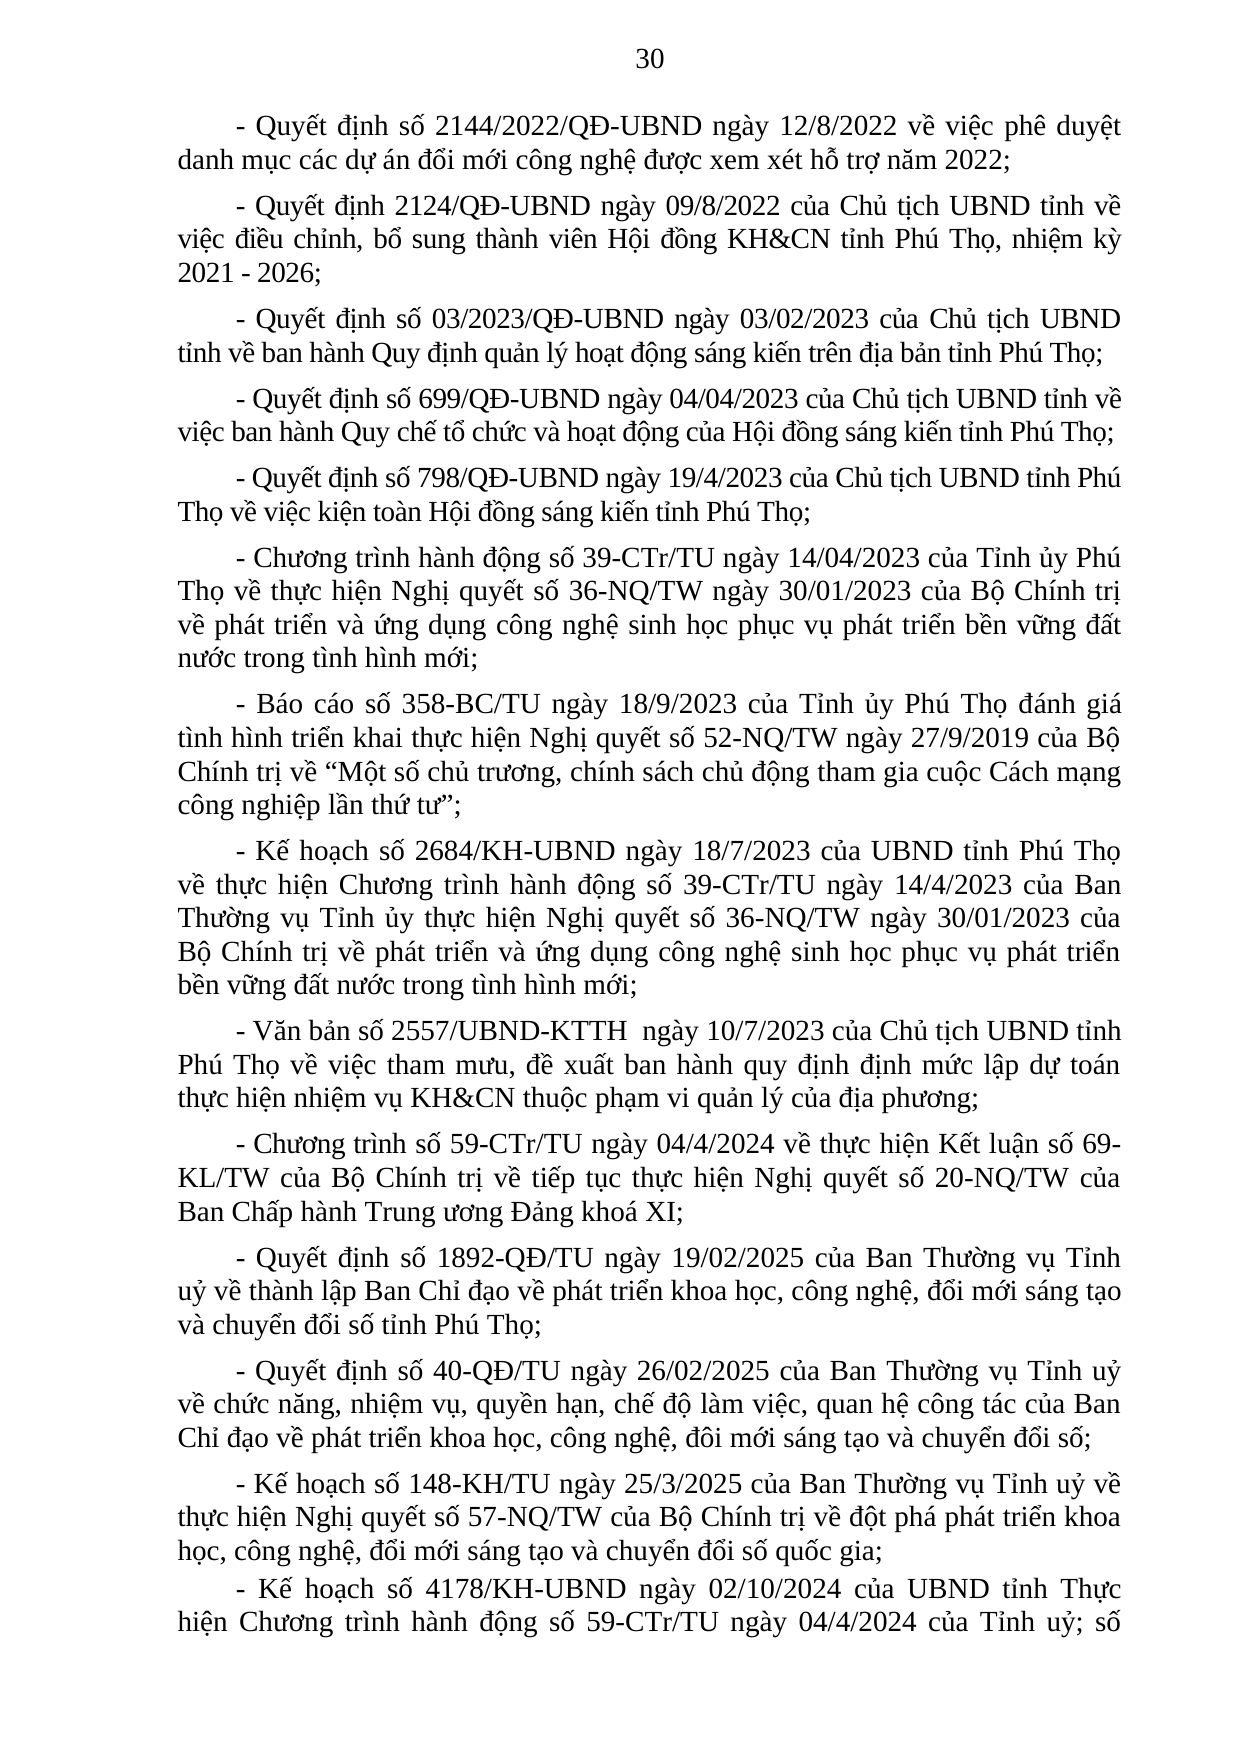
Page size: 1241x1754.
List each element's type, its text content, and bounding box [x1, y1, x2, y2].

text - Văn bản số 2557/UBND-KTTH ngày 10/7/2023 của Chủ tịch UBND tỉnh Phú Thọ về việc tham mưu, đề xuất ban hành quy định định mức lập dự toán thực hiện nhiệm vụ KH&CN thuộc phạm vi quản lý của địa phương; [177, 1013, 1122, 1114]
text - Quyết định 2124/QĐ-UBND ngày 09/8/2022 của Chủ tịch UBND tỉnh về việc điều chỉnh, bổ sung thành viên Hội đồng KH&CN tỉnh Phú Thọ, nhiệm kỳ 2021 - 2026; [177, 188, 1122, 289]
text - Kế hoạch số 148-KH/TU ngày 25/3/2025 của Ban Thường vụ Tỉnh uỷ về thực hiện Nghị quyết số 57-NQ/TW của Bộ Chính trị về đột phá phát triển khoa học, công nghệ, đổi mới sáng tạo và chuyển đổi số quốc gia; [177, 1466, 1122, 1567]
text - Quyết định số 699/QĐ-UBND ngày 04/04/2023 của Chủ tịch UBND tỉnh về việc ban hành Quy chế tổ chức và hoạt động của Hội đồng sáng kiến tỉnh Phú Thọ; [177, 381, 1122, 448]
text - Quyết định số 03/2023/QĐ-UBND ngày 03/02/2023 của Chủ tịch UBND tỉnh về ban hành Quy định quản lý hoạt động sáng kiến trên địa bản tỉnh Phú Thọ; [177, 301, 1122, 368]
text - Quyết định số 1892-QĐ/TU ngày 19/02/2025 của Ban Thường vụ Tỉnh uỷ về thành lập Ban Chỉ đạo về phát triển khoa học, công nghệ, đổi mới sáng tạo và chuyển đổi số tỉnh Phú Thọ; [177, 1240, 1122, 1340]
text - Quyết định số 40-QĐ/TU ngày 26/02/2025 của Ban Thường vụ Tỉnh uỷ về chức năng, nhiệm vụ, quyền hạn, chế độ làm việc, quan hệ công tác của Ban Chỉ đạo về phát triển khoa học, công nghệ, đôi mới sáng tạo và chuyển đổi số; [177, 1353, 1122, 1453]
text - Chương trình hành động số 39-CTr/TU ngày 14/04/2023 của Tỉnh ủy Phú Thọ về thực hiện Nghị quyết số 36-NQ/TW ngày 30/01/2023 của Bộ Chính trị về phát triển và ứng dụng công nghệ sinh học phục vụ phát triển bền vững đất nước trong tình hình mới; [177, 540, 1122, 674]
text - Báo cáo số 358-BC/TU ngày 18/9/2023 của Tỉnh ủy Phú Thọ đánh giá tình hình triển khai thực hiện Nghị quyết số 52-NQ/TW ngày 27/9/2019 của Bộ Chính trị về “Một số chủ trương, chính sách chủ động tham gia cuộc Cách mạng công nghiệp lần thứ tư”; [177, 687, 1122, 821]
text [177, 1571, 1122, 1638]
text - Kế hoạch số 2684/KH-UBND ngày 18/7/2023 của UBND tỉnh Phú Thọ về thực hiện Chương trình hành động số 39-CTr/TU ngày 14/4/2023 của Ban Thường vụ Tỉnh ủy thực hiện Nghị quyết số 36-NQ/TW ngày 30/01/2023 của Bộ Chính trị về phát triển và ứng dụng công nghệ sinh học phục vụ phát triển bền vững đất nước trong tình hình mới; [177, 833, 1122, 1001]
text - Quyết định số 798/QĐ-UBND ngày 19/4/2023 của Chủ tịch UBND tỉnh Phú Thọ về việc kiện toàn Hội đồng sáng kiến tỉnh Phú Thọ; [177, 460, 1122, 527]
text - Quyết định số 2144/2022/QĐ-UBND ngày 12/8/2022 về việc phê duyệt danh mục các dự án đổi mới công nghệ được xem xét hỗ trợ năm 2022; [177, 108, 1122, 176]
text - Chương trình số 59-CTr/TU ngày 04/4/2024 về thực hiện Kết luận số 69-KL/TW của Bộ Chính trị về tiếp tục thực hiện Nghị quyết số 20-NQ/TW của Ban Chấp hành Trung ương Đảng khoá XI; [177, 1127, 1122, 1227]
